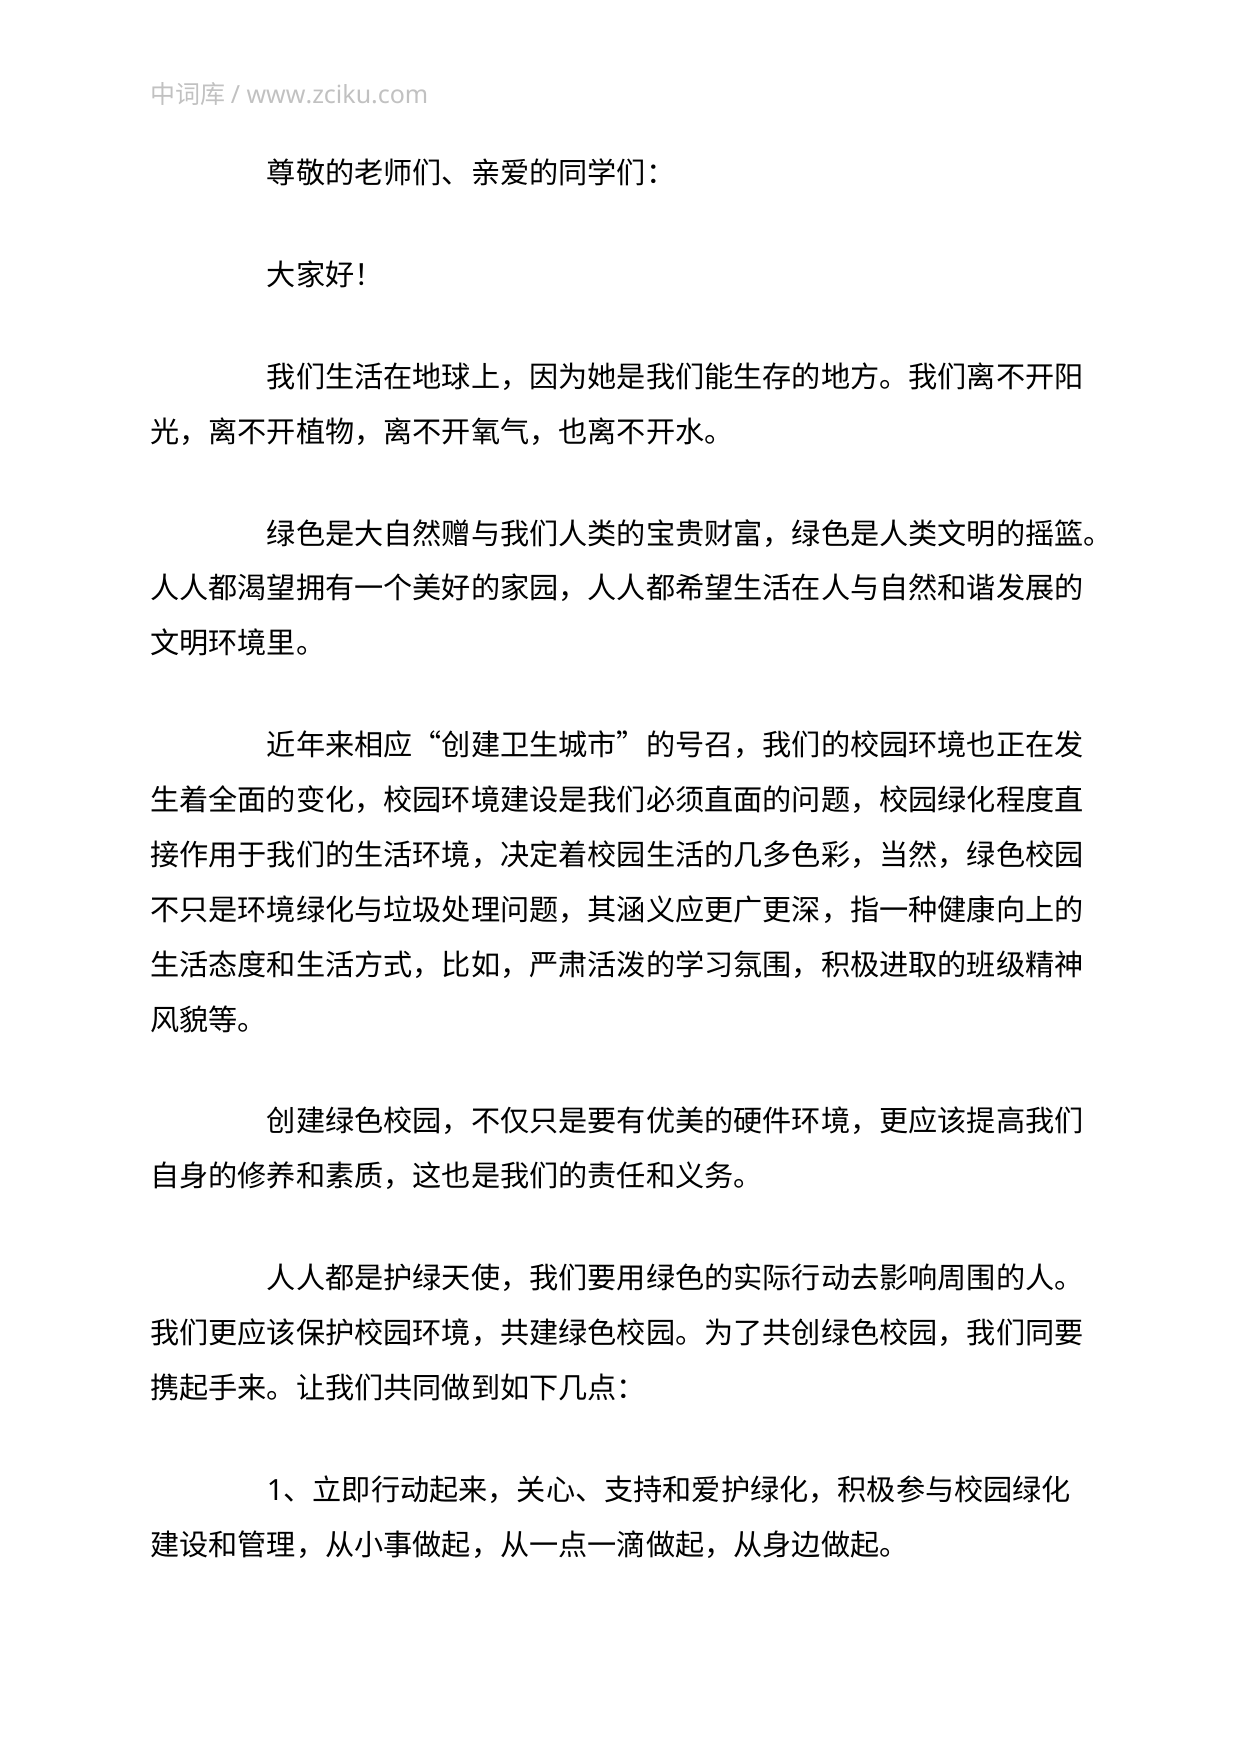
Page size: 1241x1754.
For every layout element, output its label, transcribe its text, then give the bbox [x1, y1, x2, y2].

text 近年来相应“创建卫生城市”的号召，我们的校园环境也正在发生着全面的变化，校园环境建设是我们必须直面的问题，校园绿化程度直接作用于我们的生活环境，决定着校园生活的几多色彩，当然，绿色校园不只是环境绿化与垃圾处理问题，其涵义应更广更深，指一种健康向上的生活态度和生活方式，比如，严肃活泼的学习氛围，积极进取的班级精神风貌等。 [150, 722, 1090, 1038]
text 人人都是护绿天使，我们要用绿色的实际行动去影响周围的人。我们更应该保护校园环境，共建绿色校园。为了共创绿色校园，我们同要携起手来。让我们共同做到如下几点： [150, 1255, 1090, 1407]
text 绿色是大自然赠与我们人类的宝贵财富，绿色是人类文明的摇篮。人人都渴望拥有一个美好的家园，人人都希望生活在人与自然和谐发展的文明环境里。 [150, 510, 1090, 662]
text 大家好！ [150, 252, 1090, 294]
text 我们生活在地球上，因为她是我们能生存的地方。我们离不开阳光，离不开植物，离不开氧气，也离不开水。 [150, 353, 1090, 451]
text 尊敬的老师们、亲爱的同学们： [150, 150, 1090, 192]
text 创建绿色校园，不仅只是要有优美的硬件环境，更应该提高我们自身的修养和素质，这也是我们的责任和义务。 [150, 1098, 1090, 1195]
text 1、立即行动起来，关心、支持和爱护绿化，积极参与校园绿化建设和管理，从小事做起，从一点一滴做起，从身边做起。 [150, 1466, 1090, 1563]
